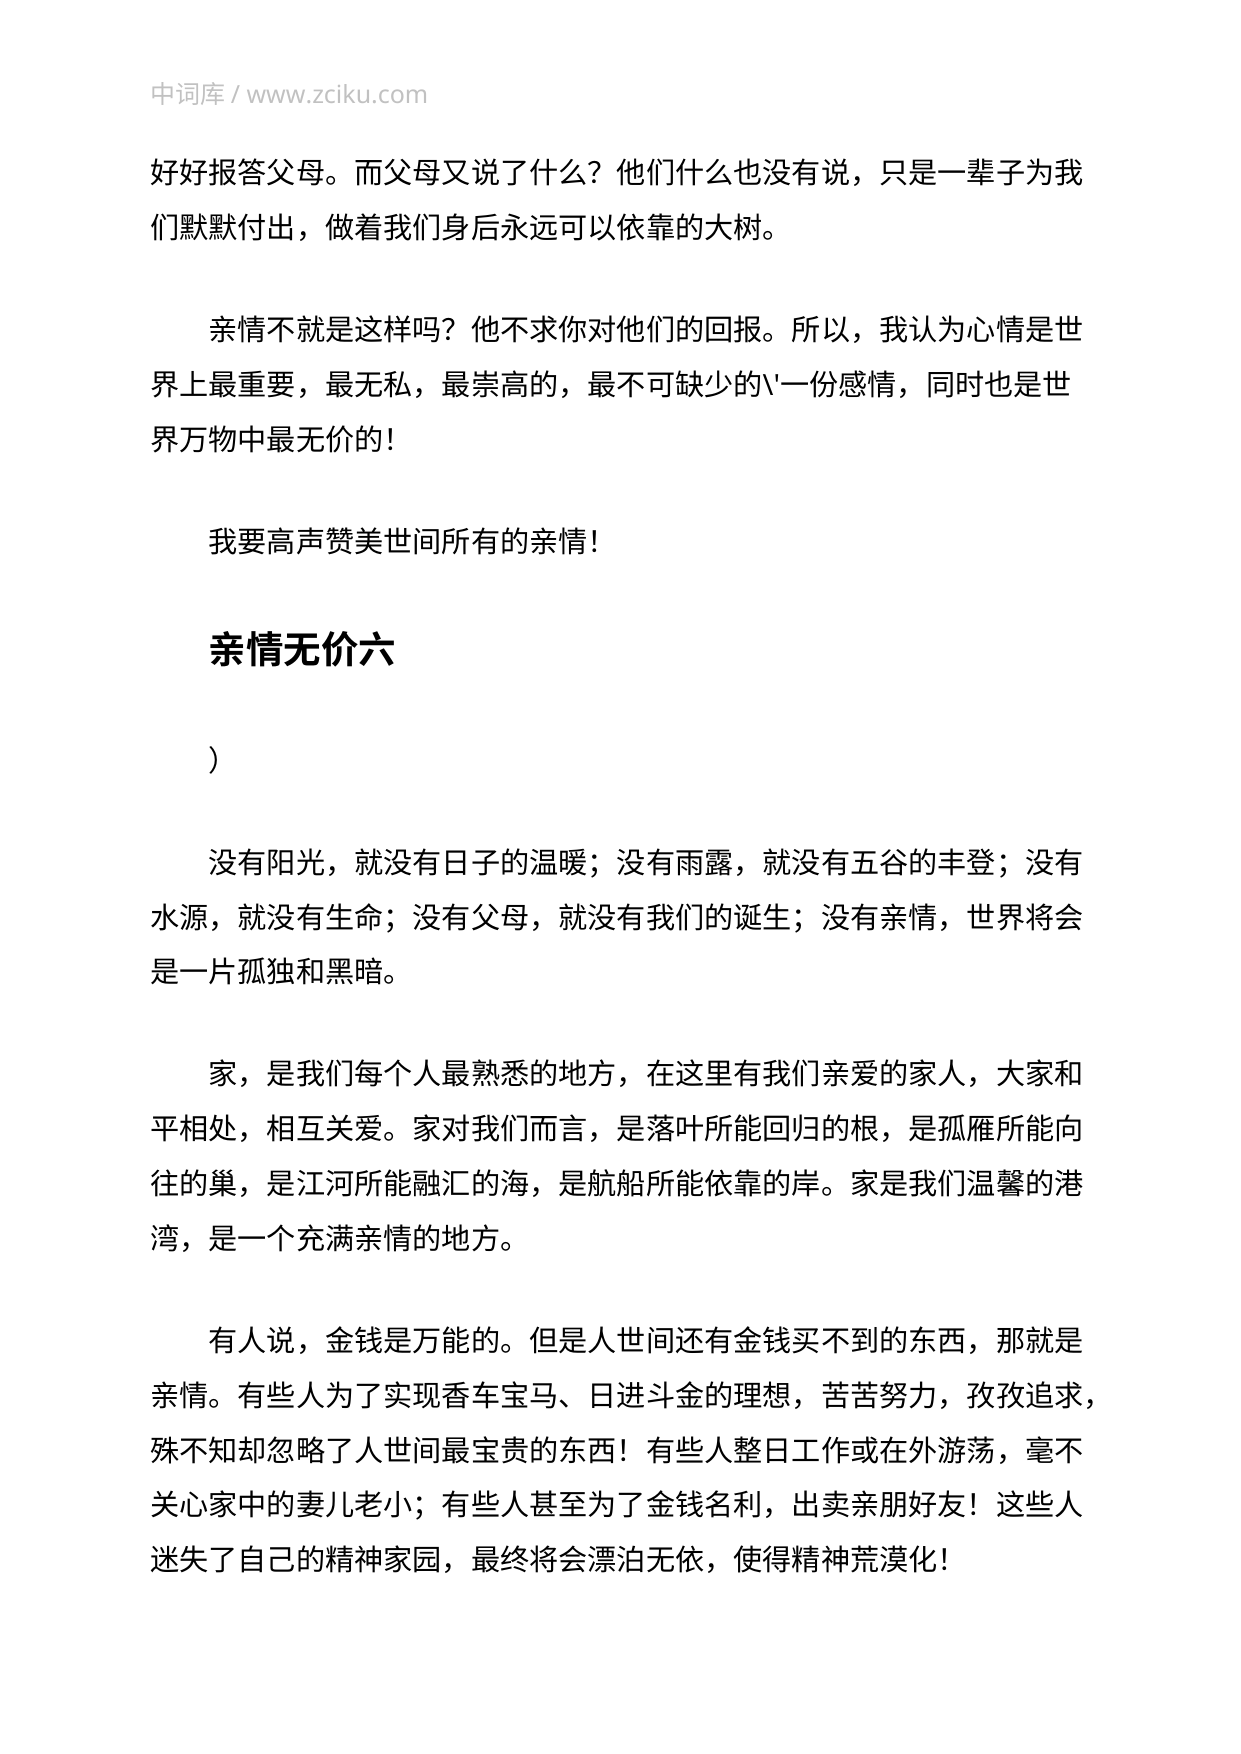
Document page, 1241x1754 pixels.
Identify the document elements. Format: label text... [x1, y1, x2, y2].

text 亲情不就是这样吗？他不求你对他们的回报。所以，我认为心情是世界上最重要，最无私，最崇高的，最不可缺少的\'一份感情，同时也是世界万物中最无价的！ [150, 307, 1090, 459]
text 亲情无价六 [150, 620, 1090, 674]
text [150, 150, 1090, 247]
text 家，是我们每个人最熟悉的地方，在这里有我们亲爱的家人，大家和平相处，相互关爱。家对我们而言，是落叶所能回归的根，是孤雁所能向往的巢，是江河所能融汇的海，是航船所能依靠的岸。家是我们温馨的港湾，是一个充满亲情的地方。 [150, 1051, 1090, 1258]
text ） [150, 737, 1090, 780]
text 有人说，金钱是万能的。但是人世间还有金钱买不到的东西，那就是亲情。有些人为了实现香车宝马、日进斗金的理想，苦苦努力，孜孜追求，殊不知却忽略了人世间最宝贵的东西！有些人整日工作或在外游荡，毫不关心家中的妻儿老小；有些人甚至为了金钱名利，出卖亲朋好友！这些人迷失了自己的精神家园，最终将会漂泊无依，使得精神荒漠化！ [150, 1317, 1090, 1579]
text 我要高声赞美世间所有的亲情！ [150, 518, 1090, 561]
text 没有阳光，就没有日子的温暖；没有雨露，就没有五谷的丰登；没有水源，就没有生命；没有父母，就没有我们的诞生；没有亲情，世界将会是一片孤独和黑暗。 [150, 839, 1090, 991]
